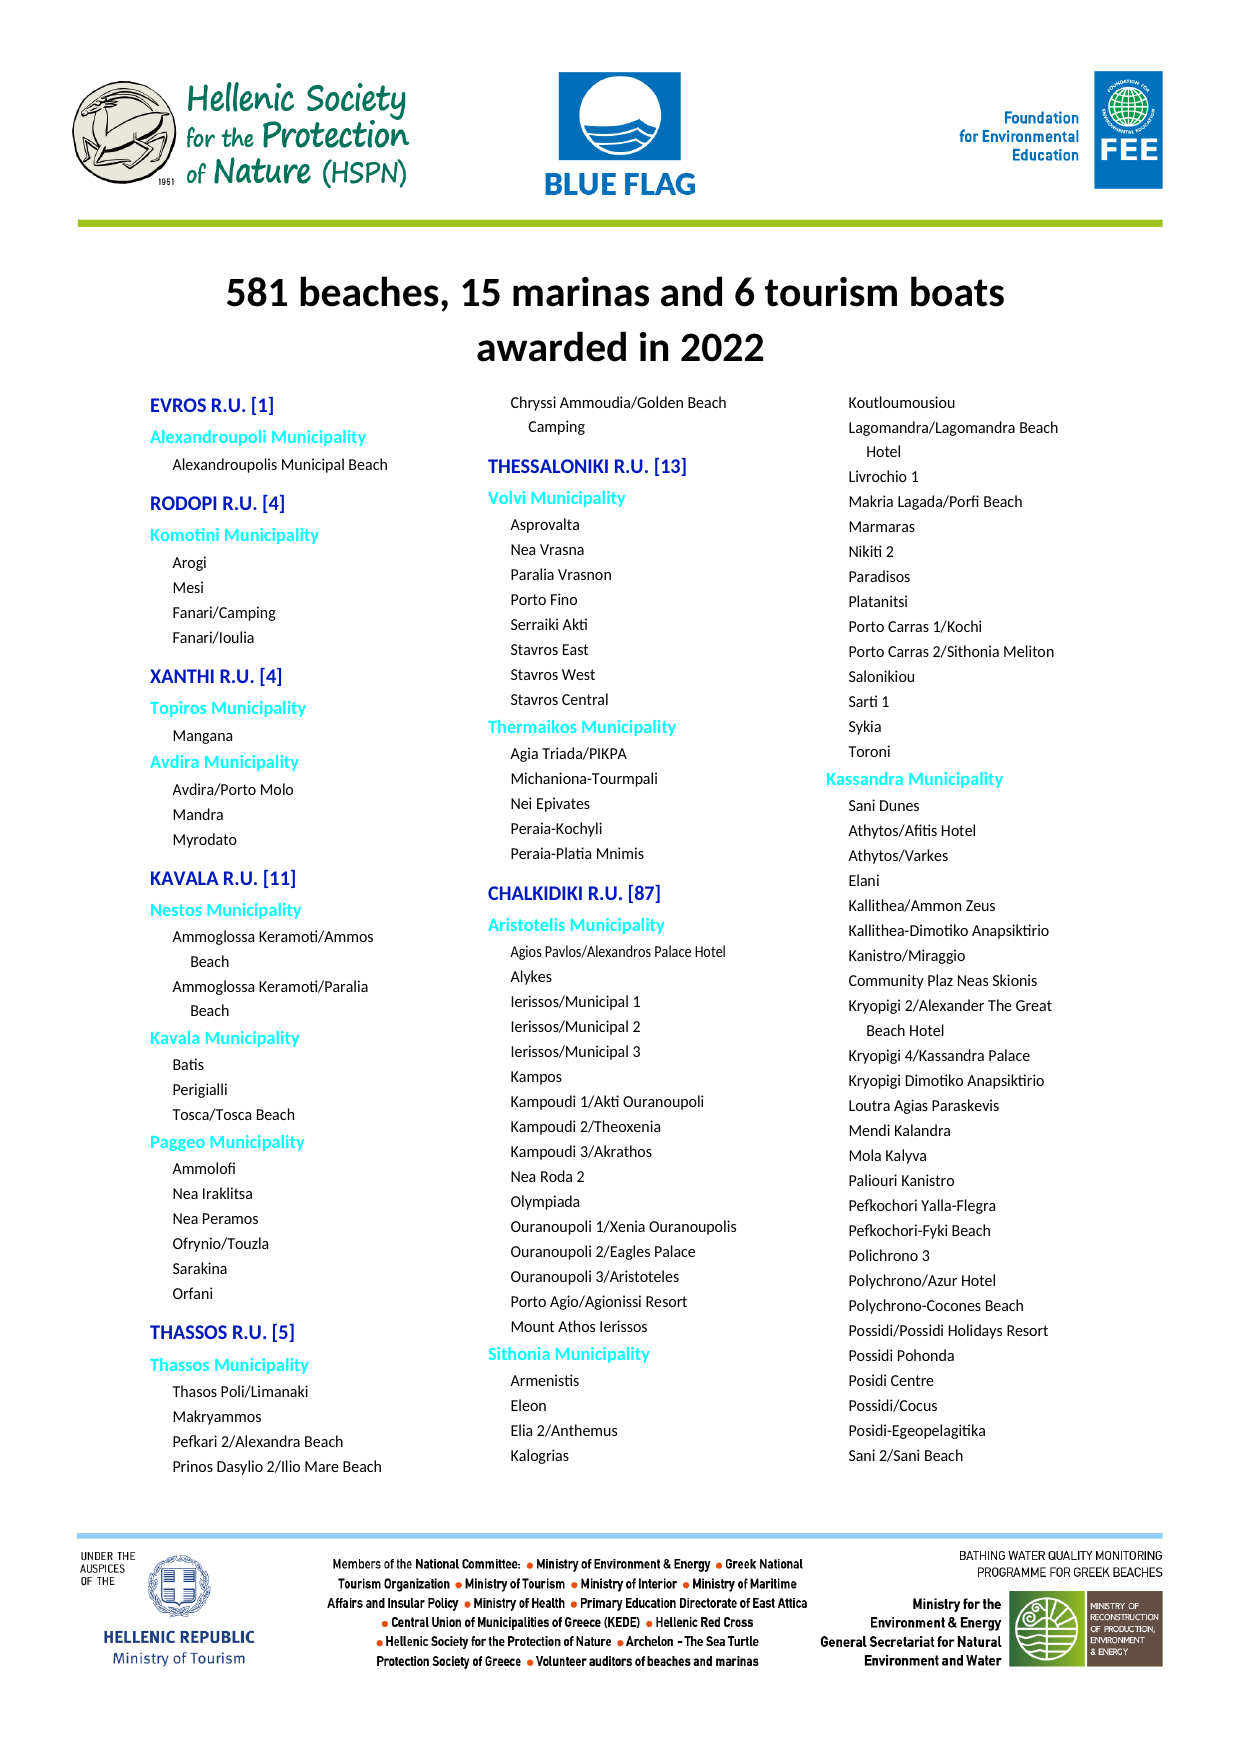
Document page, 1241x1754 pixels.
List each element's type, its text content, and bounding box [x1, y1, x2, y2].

text Thassos Municipality [150, 1353, 408, 1376]
text Kryopigi 2/Alexander Τhe Great Beach Hotel [848, 996, 1081, 1040]
text Orfani [172, 1283, 405, 1304]
text Toroni [848, 742, 1081, 762]
text Stavros East [510, 639, 743, 660]
text RODOPI R.U. [4] [150, 490, 414, 516]
text Porto Carras 1/Kochi [848, 617, 1081, 637]
text Batis [172, 1054, 405, 1075]
text Pefkochori Yalla-Flegra [848, 1195, 1081, 1215]
text Alykes [510, 966, 743, 987]
text THASSOS R.U. [5] [150, 1319, 414, 1345]
text Kampoudi 1/Akti Ouranoupoli [510, 1091, 743, 1112]
text Myrodato [172, 829, 405, 849]
text Peraia-Kochyli [510, 818, 743, 839]
text CHALKIDIKI R.U. [87] [488, 880, 752, 905]
text Ouranoupoli 1/Xenia Ouranoupolis [510, 1216, 743, 1237]
text Fanari/Ioulia [172, 627, 405, 647]
text Tosca/Tosca Beach [172, 1104, 405, 1125]
text Chryssi Ammoudia/Golden Beach Camping [510, 392, 743, 437]
text Kalogrias [510, 1445, 743, 1466]
text Pefkochori-Fyki Beach [848, 1220, 1081, 1240]
text Aristotelis Municipality [488, 913, 746, 936]
text Mandra [172, 804, 405, 824]
text Topiros Municipality [150, 696, 408, 719]
text Polichrono 3 [848, 1245, 1081, 1265]
text Kampos [510, 1066, 743, 1087]
text Polychrono-Cocones Beach [848, 1295, 1081, 1315]
text Komotini Municipality [150, 523, 408, 546]
text Sani Dunes [848, 796, 1081, 816]
text Porto Carras 2/Sithonia Meliton [848, 642, 1081, 662]
text Sithonia Municipality [488, 1342, 746, 1365]
text Kanistro/Miraggio [848, 946, 1081, 966]
text Sarakina [172, 1258, 405, 1279]
text Kampoudi 3/Akrathos [510, 1141, 743, 1162]
text Possidi Pohonda [848, 1345, 1081, 1365]
text Paradisos [848, 567, 1081, 587]
text Nestos Municipality [150, 898, 408, 921]
text Kampoudi 2/Theoxenia [510, 1116, 743, 1137]
text Kassandra Municipality [826, 767, 1084, 790]
text Asprovalta [510, 514, 743, 535]
text Kavala Municipality [150, 1026, 408, 1049]
text Perigialli [172, 1079, 405, 1100]
text Nea Iraklitsa [172, 1183, 405, 1204]
text Porto Agio/Agionissi Resort [510, 1291, 743, 1312]
text Kallithea/Ammon Zeus [848, 896, 1081, 916]
text Mendi Kalandra [848, 1120, 1081, 1140]
text 581 beaches, 15 marinas and 6 tourism boats awarded in 2022 [150, 266, 1090, 372]
text Posidi Centre [848, 1370, 1081, 1390]
text Volvi Municipality [488, 486, 746, 509]
picture [0, 1, 1239, 1754]
text Makria Lagada/Porfi Beach [848, 492, 1081, 512]
text Polychrono/Azur Hotel [848, 1270, 1081, 1290]
text Ierissos/Municipal 3 [510, 1041, 743, 1062]
text Lagomandra/Lagomandra Beach Hotel [848, 417, 1081, 462]
text Sani 2/Sani Beach [848, 1445, 1081, 1465]
text Mangana [172, 725, 405, 745]
text Athytos/Afitis Hotel [848, 821, 1081, 841]
text Loutra Agias Paraskevis [848, 1095, 1081, 1115]
text Marmaras [848, 517, 1081, 537]
text Arogi [172, 552, 405, 572]
text Olympiada [510, 1191, 743, 1212]
text Ofrynio/Touzla [172, 1233, 405, 1254]
text Paggeo Municipality [150, 1130, 408, 1153]
text Ammoglossa Keramoti/Paralia Beach [172, 976, 405, 1021]
text Mola Kalyva [848, 1145, 1081, 1165]
text Fanari/Camping [172, 602, 405, 622]
text Ouranoupoli 2/Eagles Palace [510, 1241, 743, 1262]
text Prinos Dasylio 2/Ilio Mare Beach [172, 1456, 405, 1477]
text Alexandroupolis Municipal Beach [172, 454, 405, 474]
text Pefkari 2/Alexandra Beach [172, 1431, 405, 1452]
text Michaniona-Tourmpali [510, 768, 743, 789]
text Peraia-Platia Mnimis [510, 843, 743, 864]
text Kryopigi 4/Kassandra Palace [848, 1045, 1081, 1065]
text Nikiti 2 [848, 542, 1081, 562]
text Thasos Poli/Limanaki [172, 1381, 405, 1402]
text Nea Roda 2 [510, 1166, 743, 1187]
text Makryammos [172, 1406, 405, 1427]
text Sarti 1 [848, 692, 1081, 712]
text Agios Pavlos/Alexandros Palace Hotel [510, 941, 743, 962]
text Ammoglossa Keramoti/Ammos Beach [172, 927, 405, 971]
text Posidi-Egeopelagitika [848, 1420, 1081, 1440]
text Kryopigi Dimotiko Anapsiktirio [848, 1070, 1081, 1090]
text Kallithea-Dimotiko Anapsiktirio [848, 921, 1081, 941]
text Possidi/Possidi Holidays Resort [848, 1320, 1081, 1340]
text Avdira/Porto Molo [172, 779, 405, 799]
text Mount Athos Ierissos [510, 1316, 743, 1337]
text Elia 2/Anthemus [510, 1420, 743, 1441]
text Elani [848, 871, 1081, 891]
text Alexandroupoli Municipality [150, 426, 408, 448]
text Paralia Vrasnon [510, 564, 743, 585]
text Nei Epivates [510, 793, 743, 814]
text Stavros Central [510, 689, 743, 710]
text Nea Vrasna [510, 539, 743, 560]
text Paliouri Kanistro [848, 1170, 1081, 1190]
text Ammolofi [172, 1158, 405, 1179]
text Athytos/Varkes [848, 846, 1081, 866]
text Possidi/Cocus [848, 1395, 1081, 1415]
text Mesi [172, 577, 405, 597]
text KAVALA R.U. [11] [150, 865, 414, 890]
text EVROS R.U. [1] [150, 392, 414, 418]
text Serraiki Akti [510, 614, 743, 635]
text Porto Fino [510, 589, 743, 610]
text Thermaikos Municipality [488, 715, 746, 738]
text Salonikiou [848, 667, 1081, 687]
text Nea Peramos [172, 1208, 405, 1229]
text Community Plaz Neas Skionis [848, 971, 1081, 991]
text Platanitsi [848, 592, 1081, 612]
text Stavros West [510, 664, 743, 685]
text Koutloumousiou [848, 392, 1081, 413]
text Armenistis [510, 1370, 743, 1391]
text XANTHI R.U. [4] [150, 663, 414, 688]
text Sykia [848, 717, 1081, 737]
text THESSALONIKI R.U. [13] [488, 453, 752, 478]
text Livrochio 1 [848, 467, 1081, 487]
text Ierissos/Municipal 2 [510, 1016, 743, 1037]
text Eleon [510, 1395, 743, 1416]
text Ouranoupoli 3/Aristoteles [510, 1266, 743, 1287]
text Avdira Municipality [150, 750, 408, 773]
text Agia Triada/PIKPA [510, 743, 743, 764]
text Ierissos/Municipal 1 [510, 991, 743, 1012]
